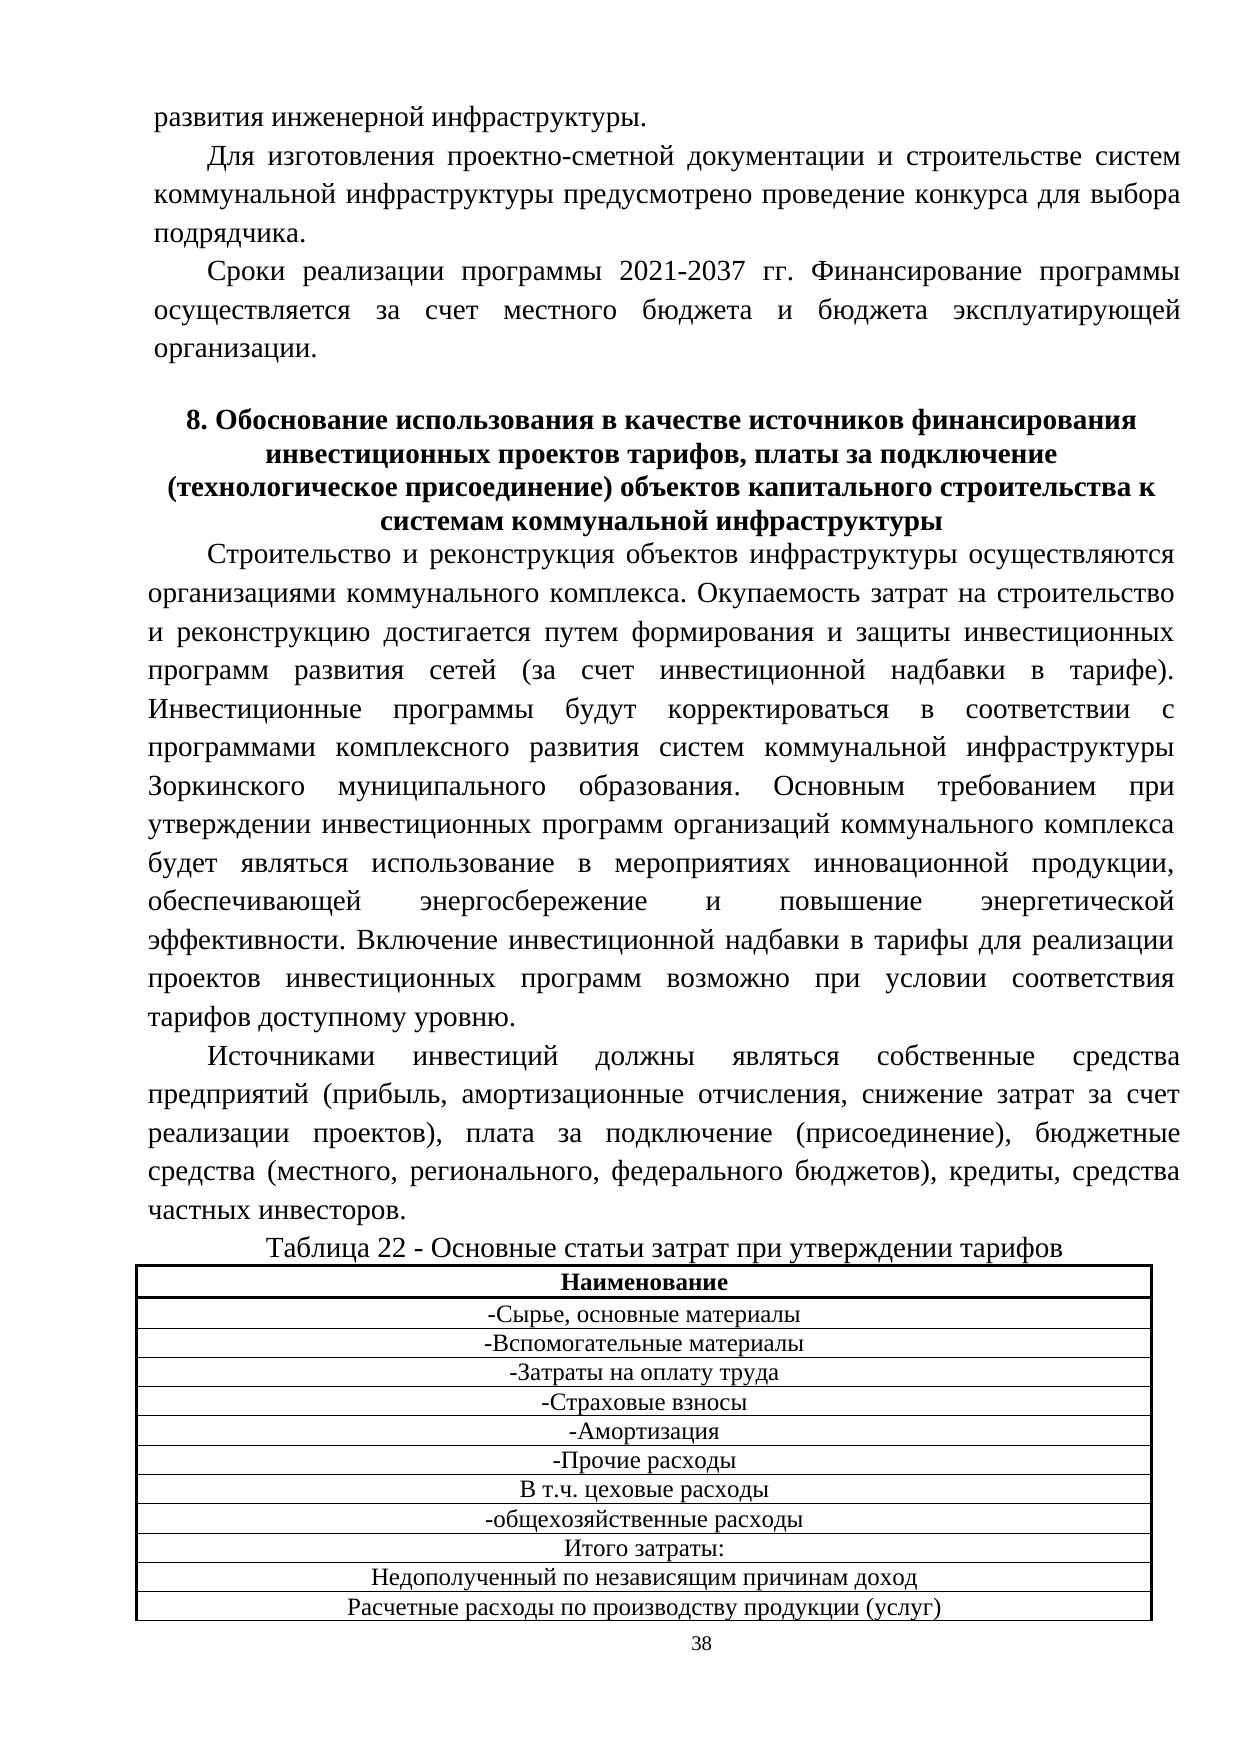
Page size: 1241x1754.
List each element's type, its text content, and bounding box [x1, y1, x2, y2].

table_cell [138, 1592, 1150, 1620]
text Строительство и реконструкция объектов инфраструктуры осуществляются организациями коммунального комплекса. Окупаемость затрат на строительство и реконструкцию достигается путем формирования и защиты инвестиционных программ развития сетей (за счет инвестиционной надбавки в тарифе). Инвестиционные программы будут корректироваться в соответствии с программами комплексного развития систем коммунальной инфраструктуры Зоркинского муниципального образования. Основным требованием при утверждении инвестиционных программ организаций коммунального комплекса будет являться использование в мероприятиях инновационной продукции, обеспечивающей энергосбережение и повышение энергетической эффективности. Включение инвестиционной надбавки в тарифы для реализации проектов инвестиционных программ возможно при условии соответствия тарифов доступному уровню. [148, 537, 1175, 1033]
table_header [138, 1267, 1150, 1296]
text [154, 99, 1181, 133]
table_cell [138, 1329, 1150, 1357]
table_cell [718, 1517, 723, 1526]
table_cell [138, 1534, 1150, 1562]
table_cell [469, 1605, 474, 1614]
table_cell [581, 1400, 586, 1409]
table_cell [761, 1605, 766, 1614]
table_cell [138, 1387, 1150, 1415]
text Источниками инвестиций должны являться собственные средства предприятий (прибыль, амортизационные отчисления, снижение затрат за счет реализации проектов), плата за подключение (присоединение), бюджетные средства (местного, регионального, федерального бюджетов), кредиты, средства частных инвесторов. [148, 1038, 1181, 1225]
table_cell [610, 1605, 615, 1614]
text Сроки реализации программы 2021-2037 гг. Финансирование программы осуществляется за счет местного бюджета и бюджета эксплуатирующей организации. [154, 253, 1181, 364]
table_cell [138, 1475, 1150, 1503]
text 8. Обоснование использования в качестве источников финансирования инвестиционных проектов тарифов, платы за подключение (технологическое присоединение) объектов капитального строительства к системам коммунальной инфраструктуры [148, 402, 1175, 537]
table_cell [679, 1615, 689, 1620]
text Для изготовления проектно-сметной документации и строительстве систем коммунальной инфраструктуры предусмотрено проведение конкурса для выбора подрядчика. [154, 138, 1181, 248]
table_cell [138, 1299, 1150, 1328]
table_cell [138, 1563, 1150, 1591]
text Таблица 22 - Основные статьи затрат при утверждении тарифов [148, 1230, 1181, 1264]
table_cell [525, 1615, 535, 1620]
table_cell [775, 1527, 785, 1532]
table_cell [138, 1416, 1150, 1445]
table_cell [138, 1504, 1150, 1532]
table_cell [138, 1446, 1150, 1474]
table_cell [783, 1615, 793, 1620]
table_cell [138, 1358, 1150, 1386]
